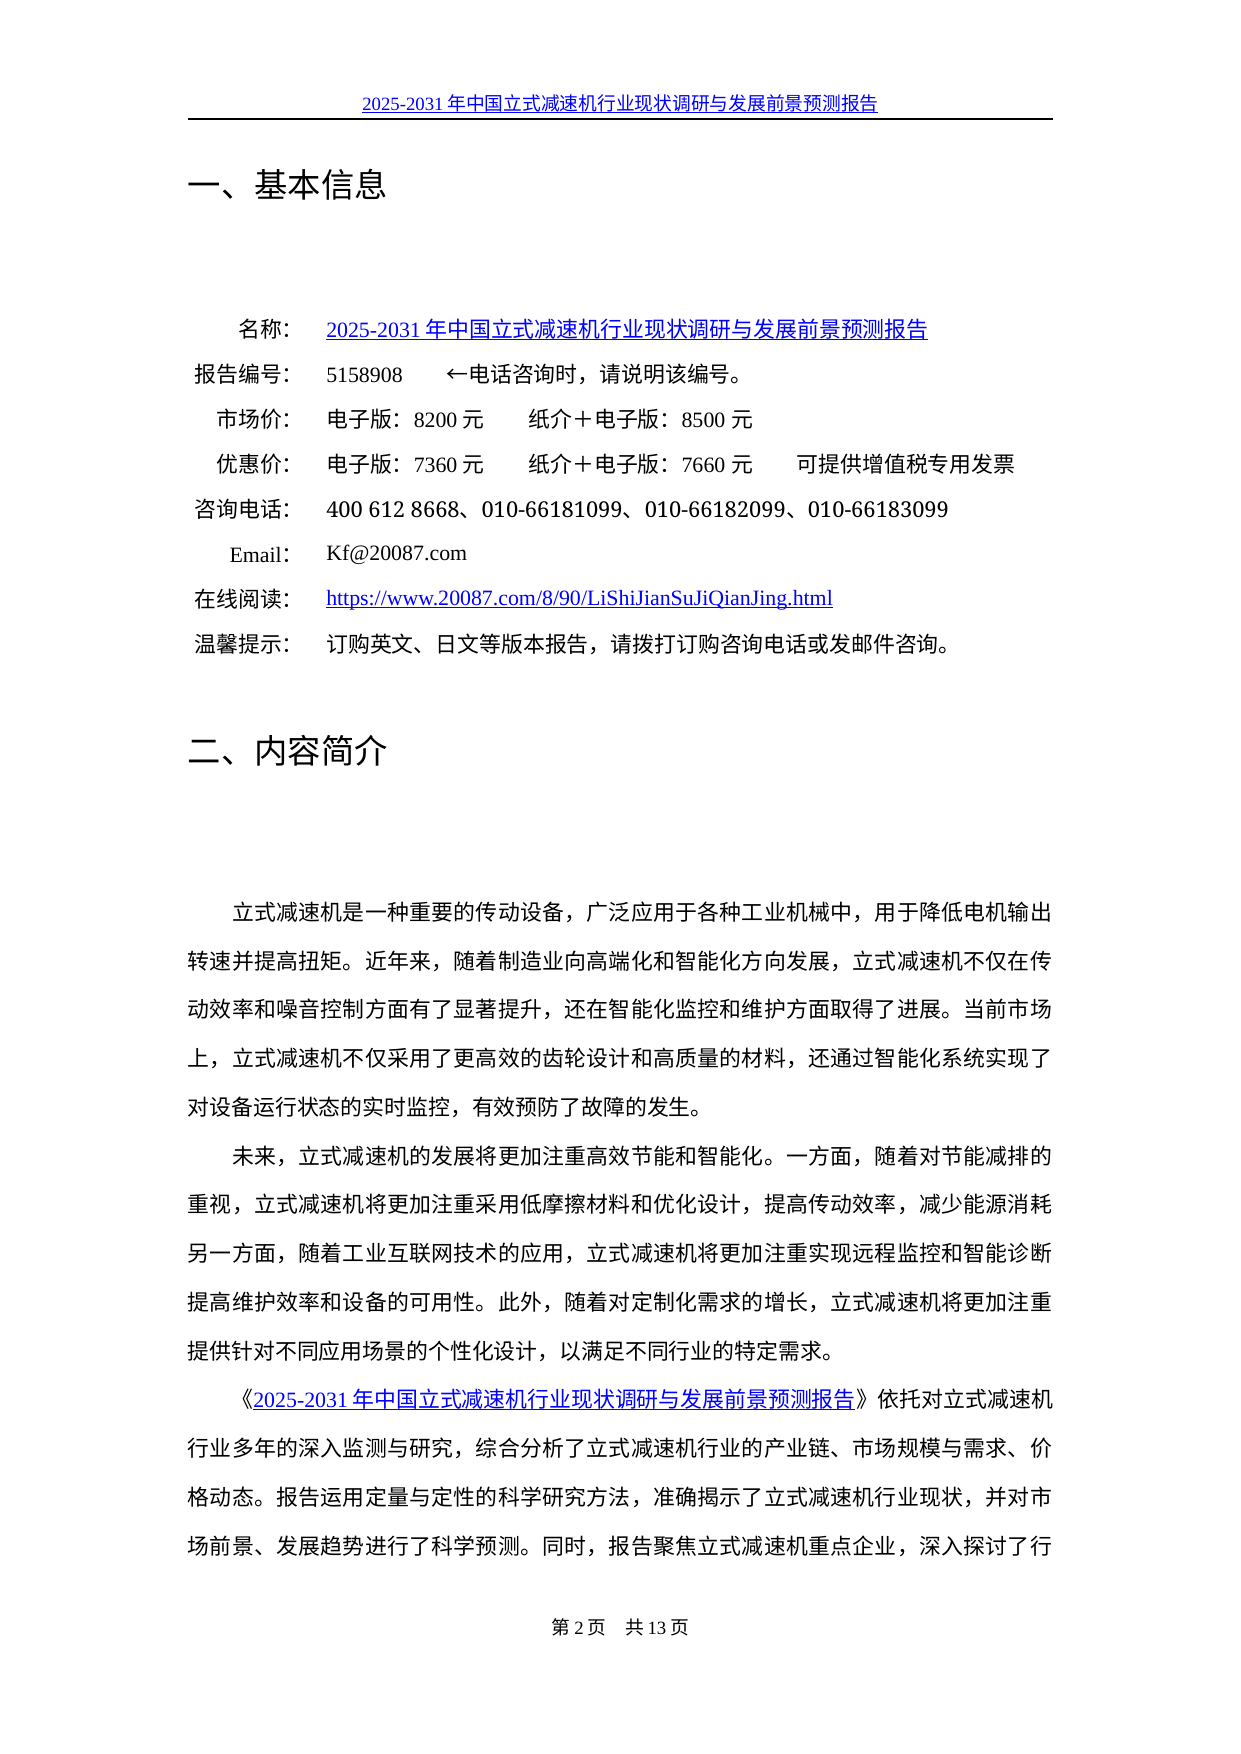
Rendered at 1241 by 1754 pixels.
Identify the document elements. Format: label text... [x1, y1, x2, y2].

table_cell Kf@20087.com [315, 537, 1073, 582]
table_cell 优惠价： [167, 447, 315, 492]
title 二、内容简介 [187, 717, 1053, 782]
table_header 2025-2031年中国立式减速机行业现状调研与发展前景预测报告 [315, 312, 1073, 357]
table_header 名称： [167, 312, 315, 357]
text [187, 894, 1053, 1561]
table_cell [315, 582, 1073, 627]
table_cell 5158908 ←电话咨询时，请说明该编号。 [315, 357, 1073, 402]
table_cell 400 612 8668、010-66181099、010-66182099、010-66183099 [315, 492, 1073, 537]
table_cell 温馨提示： [167, 627, 315, 672]
table_cell 电子版：7360 元 纸介＋电子版：7660 元 可提供增值税专用发票 [315, 447, 1073, 492]
table_cell 电子版：8200 元 纸介＋电子版：8500 元 [315, 402, 1073, 447]
table_cell 在线阅读： [167, 582, 315, 627]
table_cell 咨询电话： [167, 492, 315, 537]
table_cell Email： [167, 537, 315, 582]
table_cell 报告编号： [167, 357, 315, 402]
table_cell 订购英文、日文等版本报告，请拨打订购咨询电话或发邮件咨询。 [315, 627, 1073, 672]
title 一、基本信息 [187, 150, 1053, 215]
table_cell 市场价： [167, 402, 315, 447]
